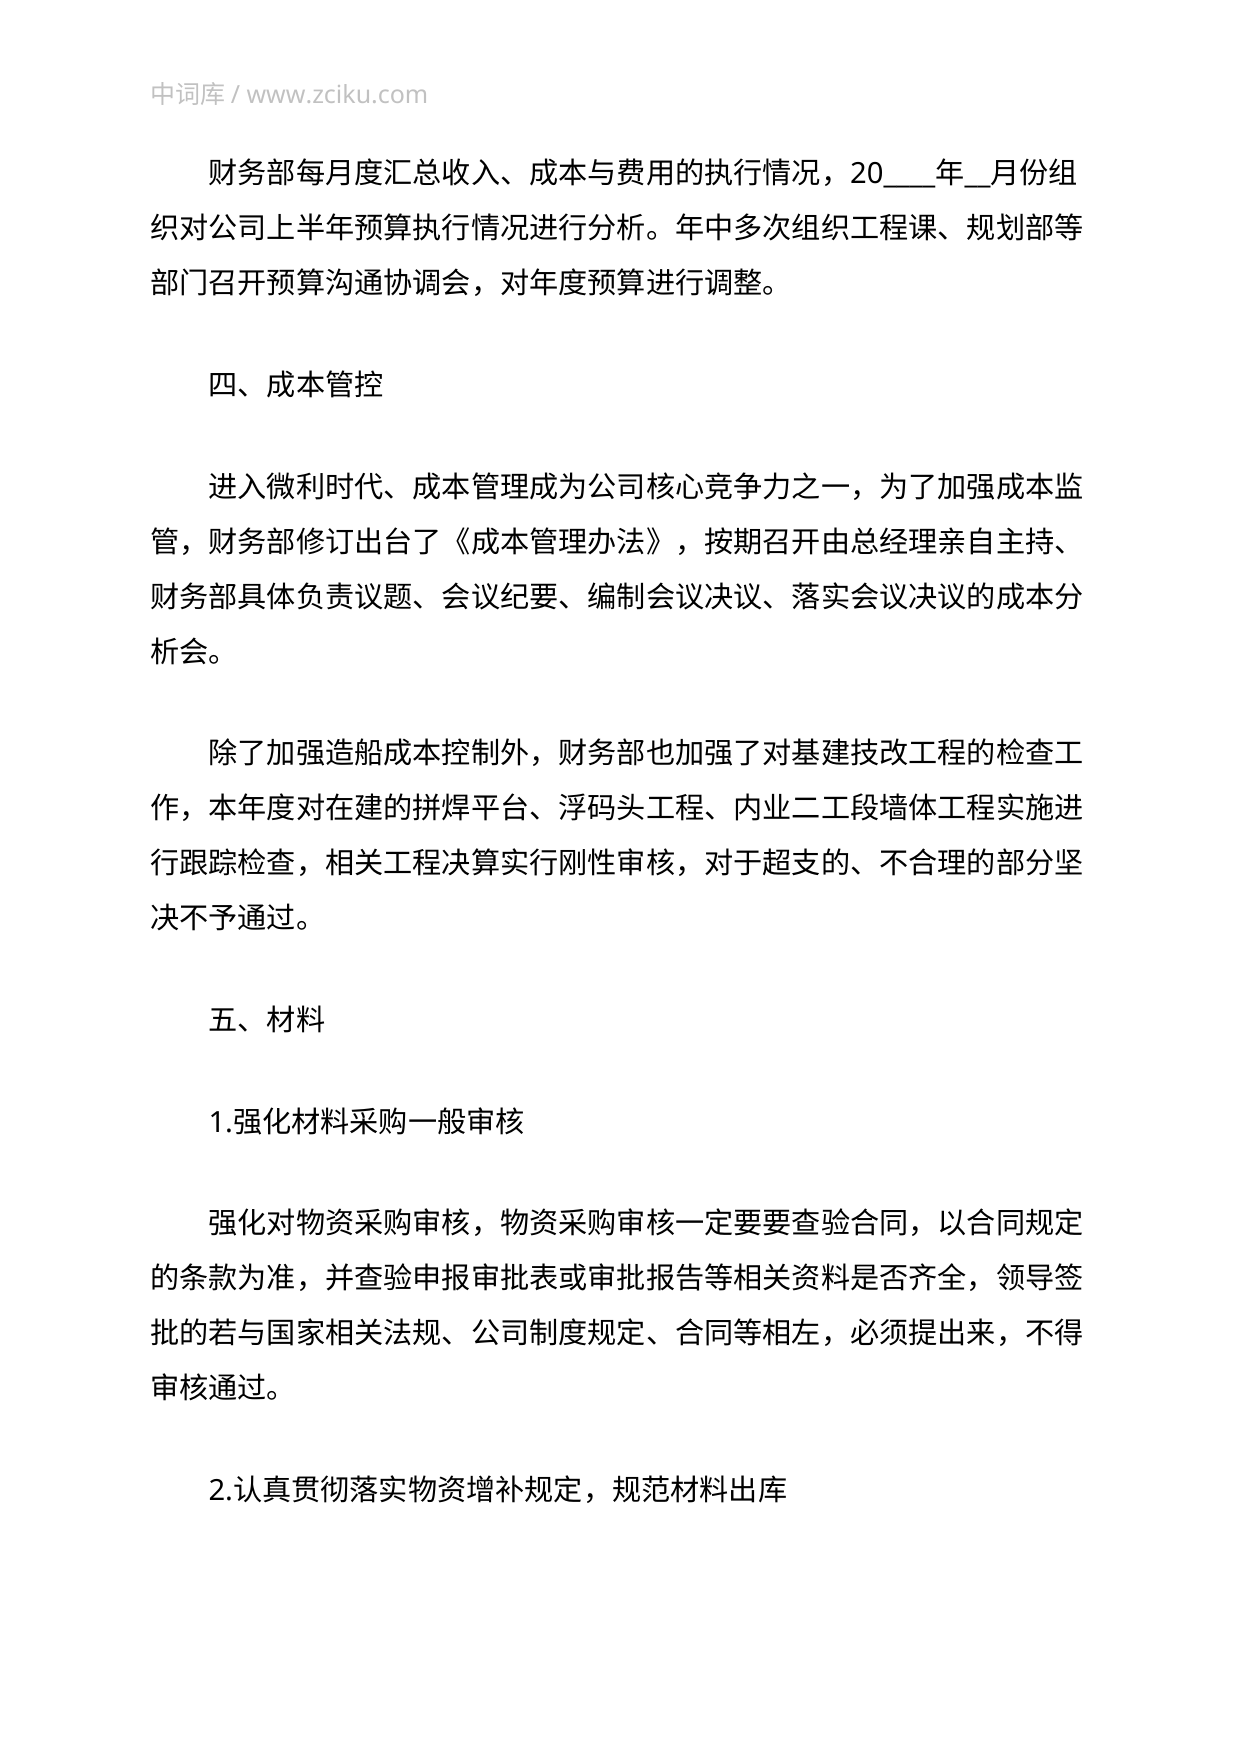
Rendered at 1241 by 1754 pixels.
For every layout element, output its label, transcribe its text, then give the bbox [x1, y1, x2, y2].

text 强化对物资采购审核，物资采购审核一定要要查验合同，以合同规定的条款为准，并查验申报审批表或审批报告等相关资料是否齐全，领导签批的若与国家相关法规、公司制度规定、合同等相左，必须提出来，不得审核通过。 [150, 1200, 1090, 1407]
text 财务部每月度汇总收入、成本与费用的执行情况，20____年__月份组织对公司上半年预算执行情况进行分析。年中多次组织工程课、规划部等部门召开预算沟通协调会，对年度预算进行调整。 [150, 150, 1090, 302]
text 1.强化材料采购一般审核 [150, 1098, 1090, 1141]
text 四、成本管控 [150, 362, 1090, 404]
text 五、材料 [150, 996, 1090, 1039]
text 进入微利时代、成本管理成为公司核心竞争力之一，为了加强成本监管，财务部修订出台了《成本管理办法》，按期召开由总经理亲自主持、财务部具体负责议题、会议纪要、编制会议决议、落实会议决议的成本分析会。 [150, 463, 1090, 670]
text 除了加强造船成本控制外，财务部也加强了对基建技改工程的检查工作，本年度对在建的拼焊平台、浮码头工程、内业二工段墙体工程实施进行跟踪检查，相关工程决算实行刚性审核，对于超支的、不合理的部分坚决不予通过。 [150, 730, 1090, 937]
text 2.认真贯彻落实物资增补规定，规范材料出库 [150, 1467, 1090, 1509]
